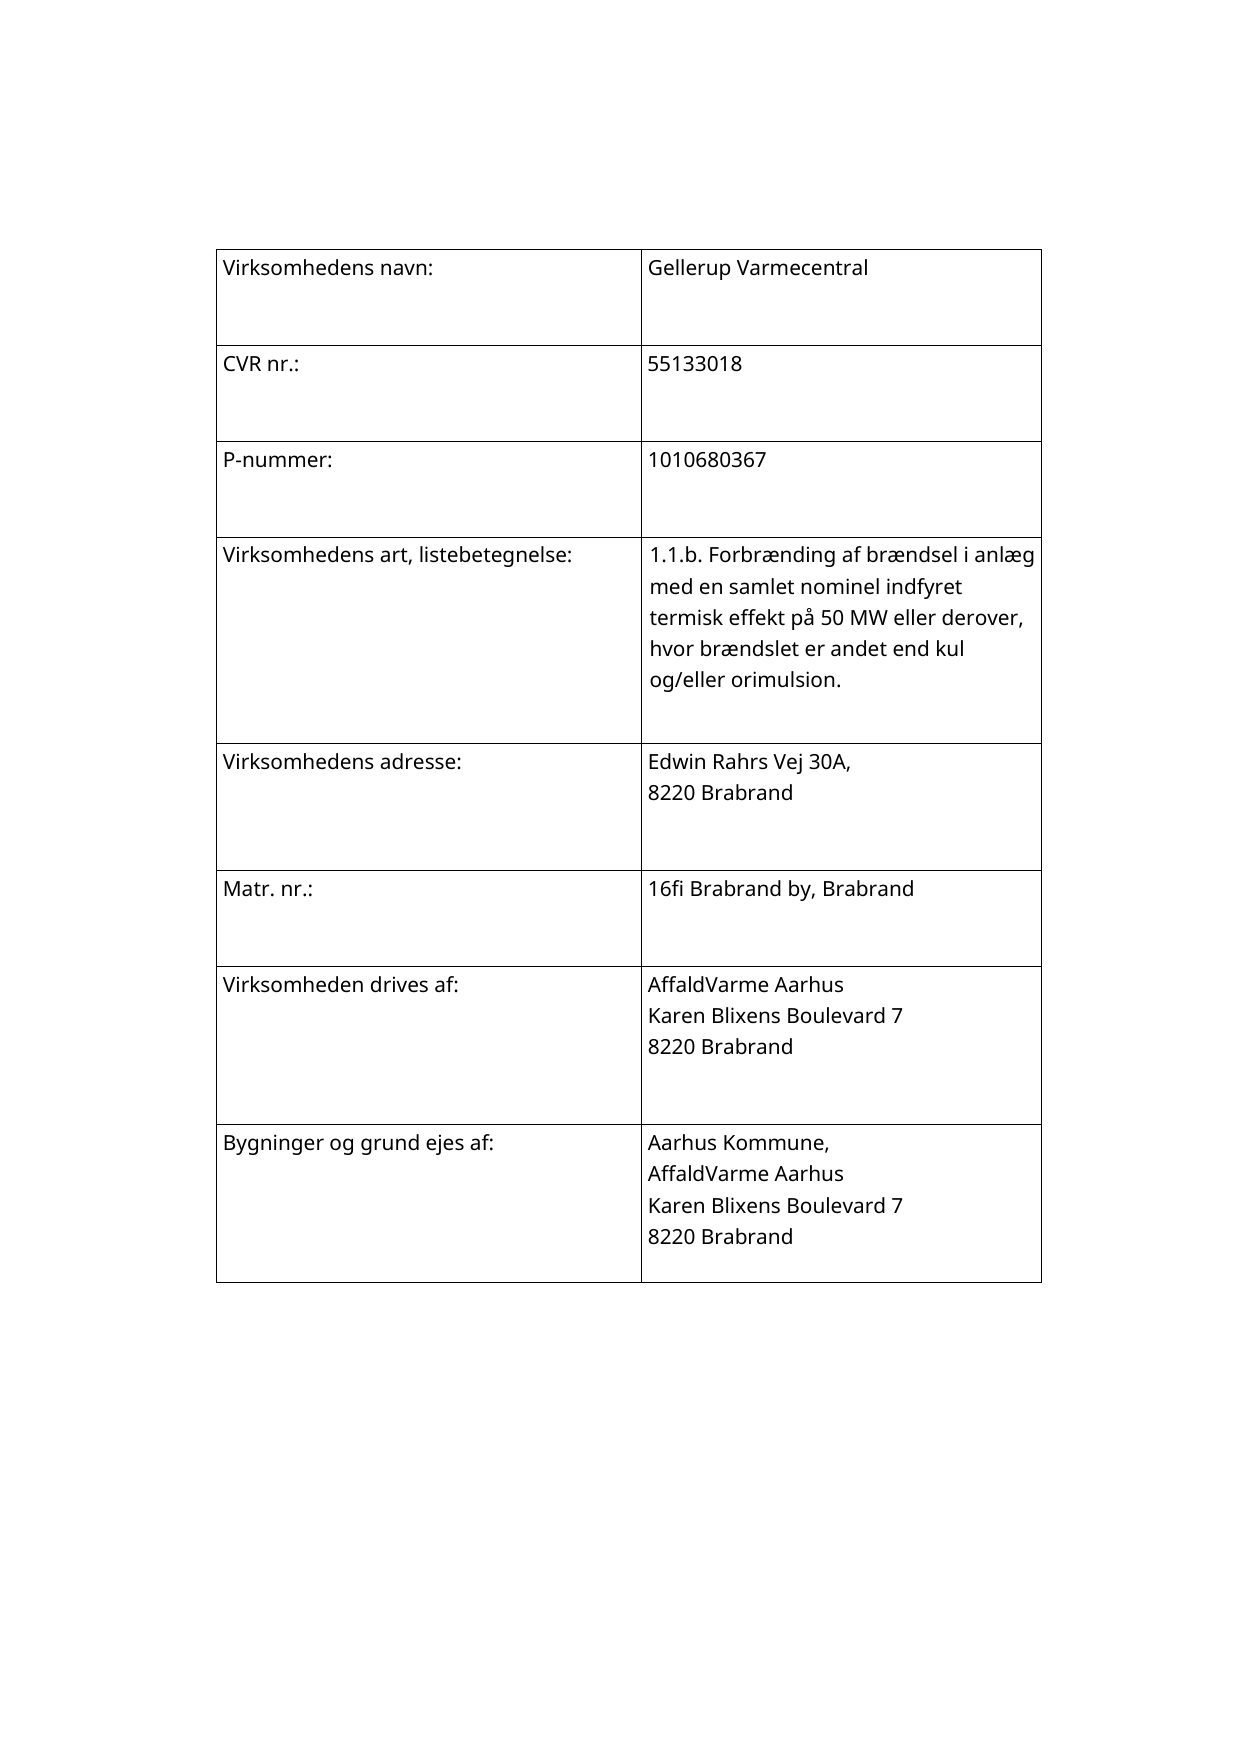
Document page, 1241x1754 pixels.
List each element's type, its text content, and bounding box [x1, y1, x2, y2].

table_cell CVR nr.: [217, 346, 641, 441]
table_cell Aarhus Kommune, AffaldVarme Aarhus Karen Blixens Boulevard 7 8220 Brabrand [642, 1125, 1041, 1282]
table_header Virksomhedens navn: [217, 250, 641, 345]
table_cell P-nummer: [217, 442, 641, 537]
table_cell Virksomhedens art, listebetegnelse: [217, 538, 641, 743]
table_cell 1010680367 [642, 442, 1041, 537]
table_cell 55133018 [642, 346, 1041, 441]
table_cell Matr. nr.: [217, 871, 641, 966]
table_cell 1.1.b. Forbrænding af brændsel i anlæg med en samlet nominel indfyret termisk effekt på 50 MW eller derover, hvor brændslet er andet end kul og/eller orimulsion. [642, 538, 1041, 743]
table_cell 16fi Brabrand by, Brabrand [642, 871, 1041, 966]
table_cell Bygninger og grund ejes af: [217, 1125, 641, 1282]
table_cell AffaldVarme Aarhus Karen Blixens Boulevard 7 8220 Brabrand [642, 967, 1041, 1124]
table_cell Edwin Rahrs Vej 30A, 8220 Brabrand [642, 744, 1041, 870]
table_header Gellerup Varmecentral [642, 250, 1041, 345]
table_cell Virksomheden drives af: [217, 967, 641, 1124]
table_cell Virksomhedens adresse: [217, 744, 641, 870]
